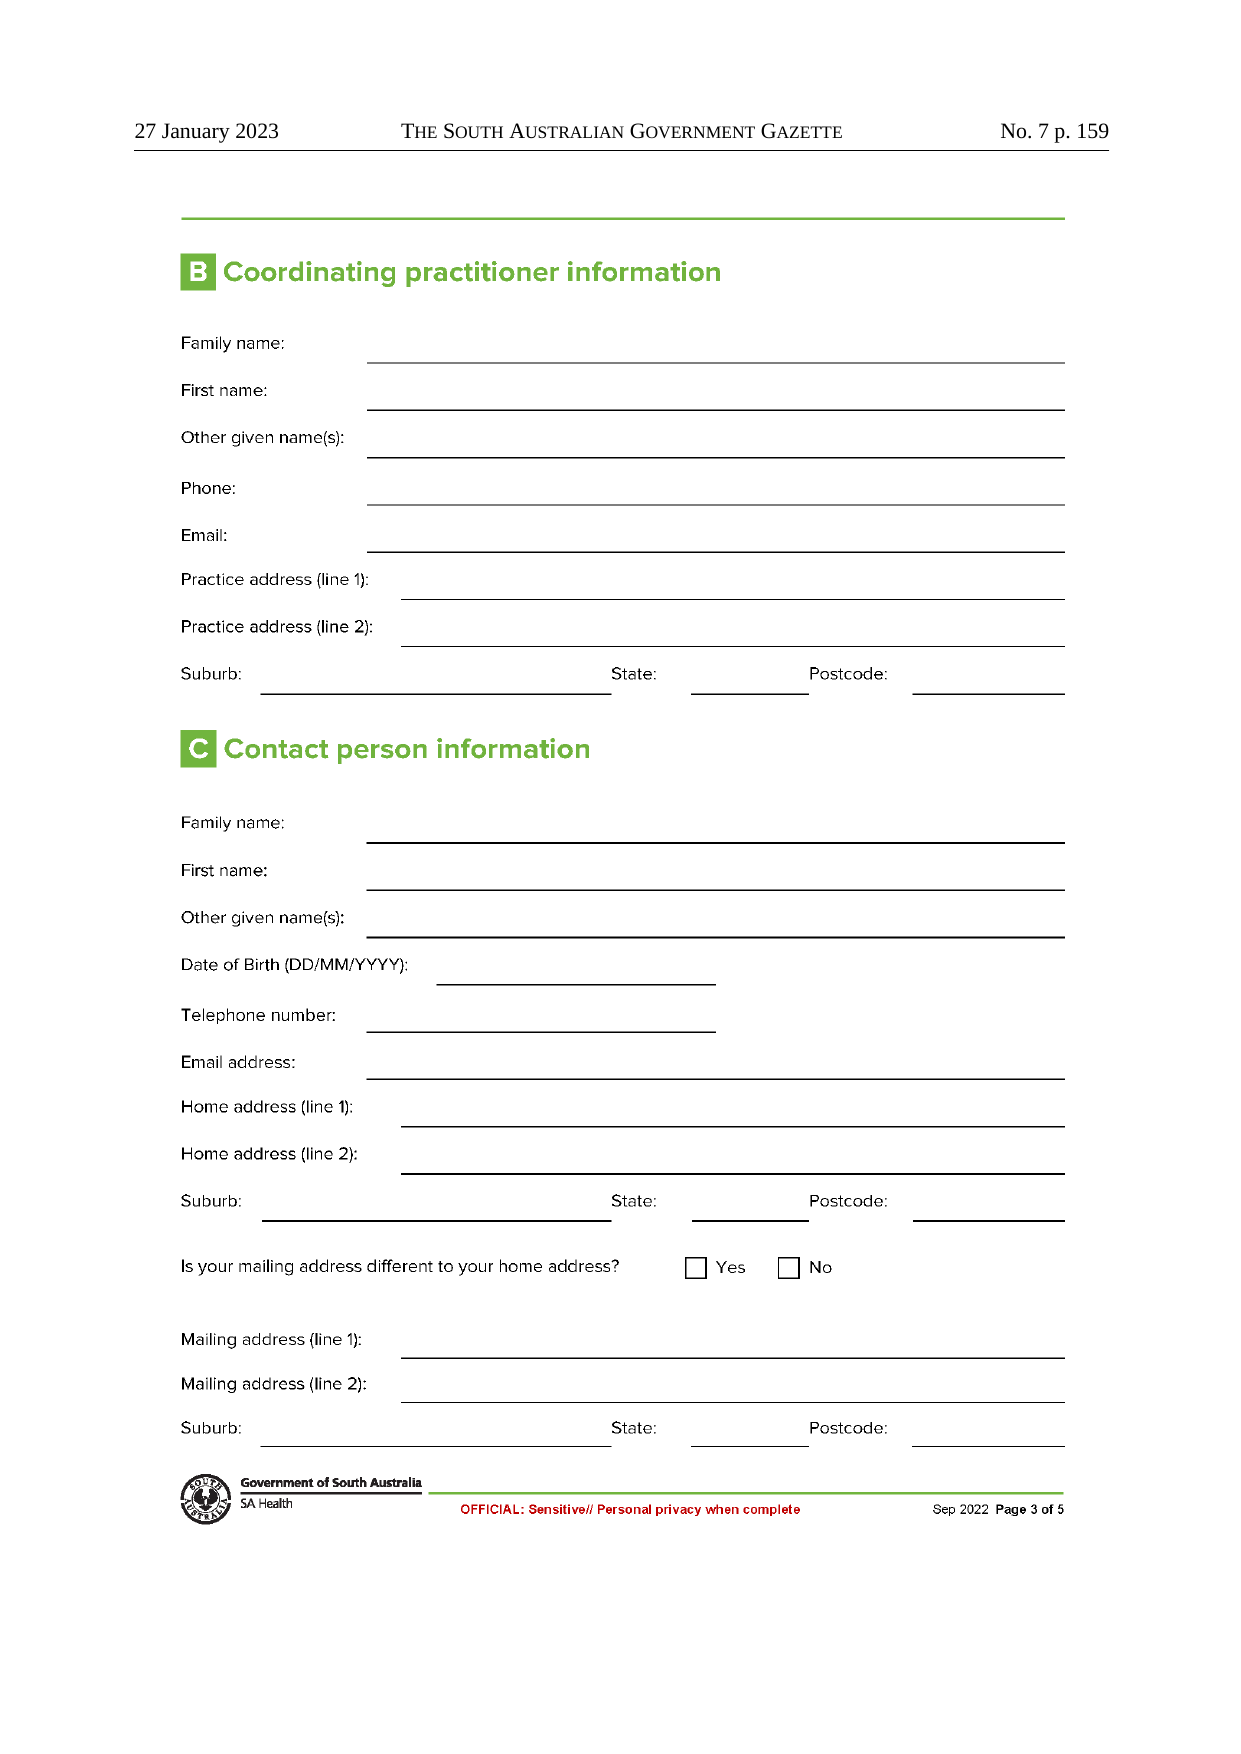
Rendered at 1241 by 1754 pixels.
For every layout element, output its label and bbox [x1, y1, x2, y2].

picture [134, 174, 1110, 1553]
